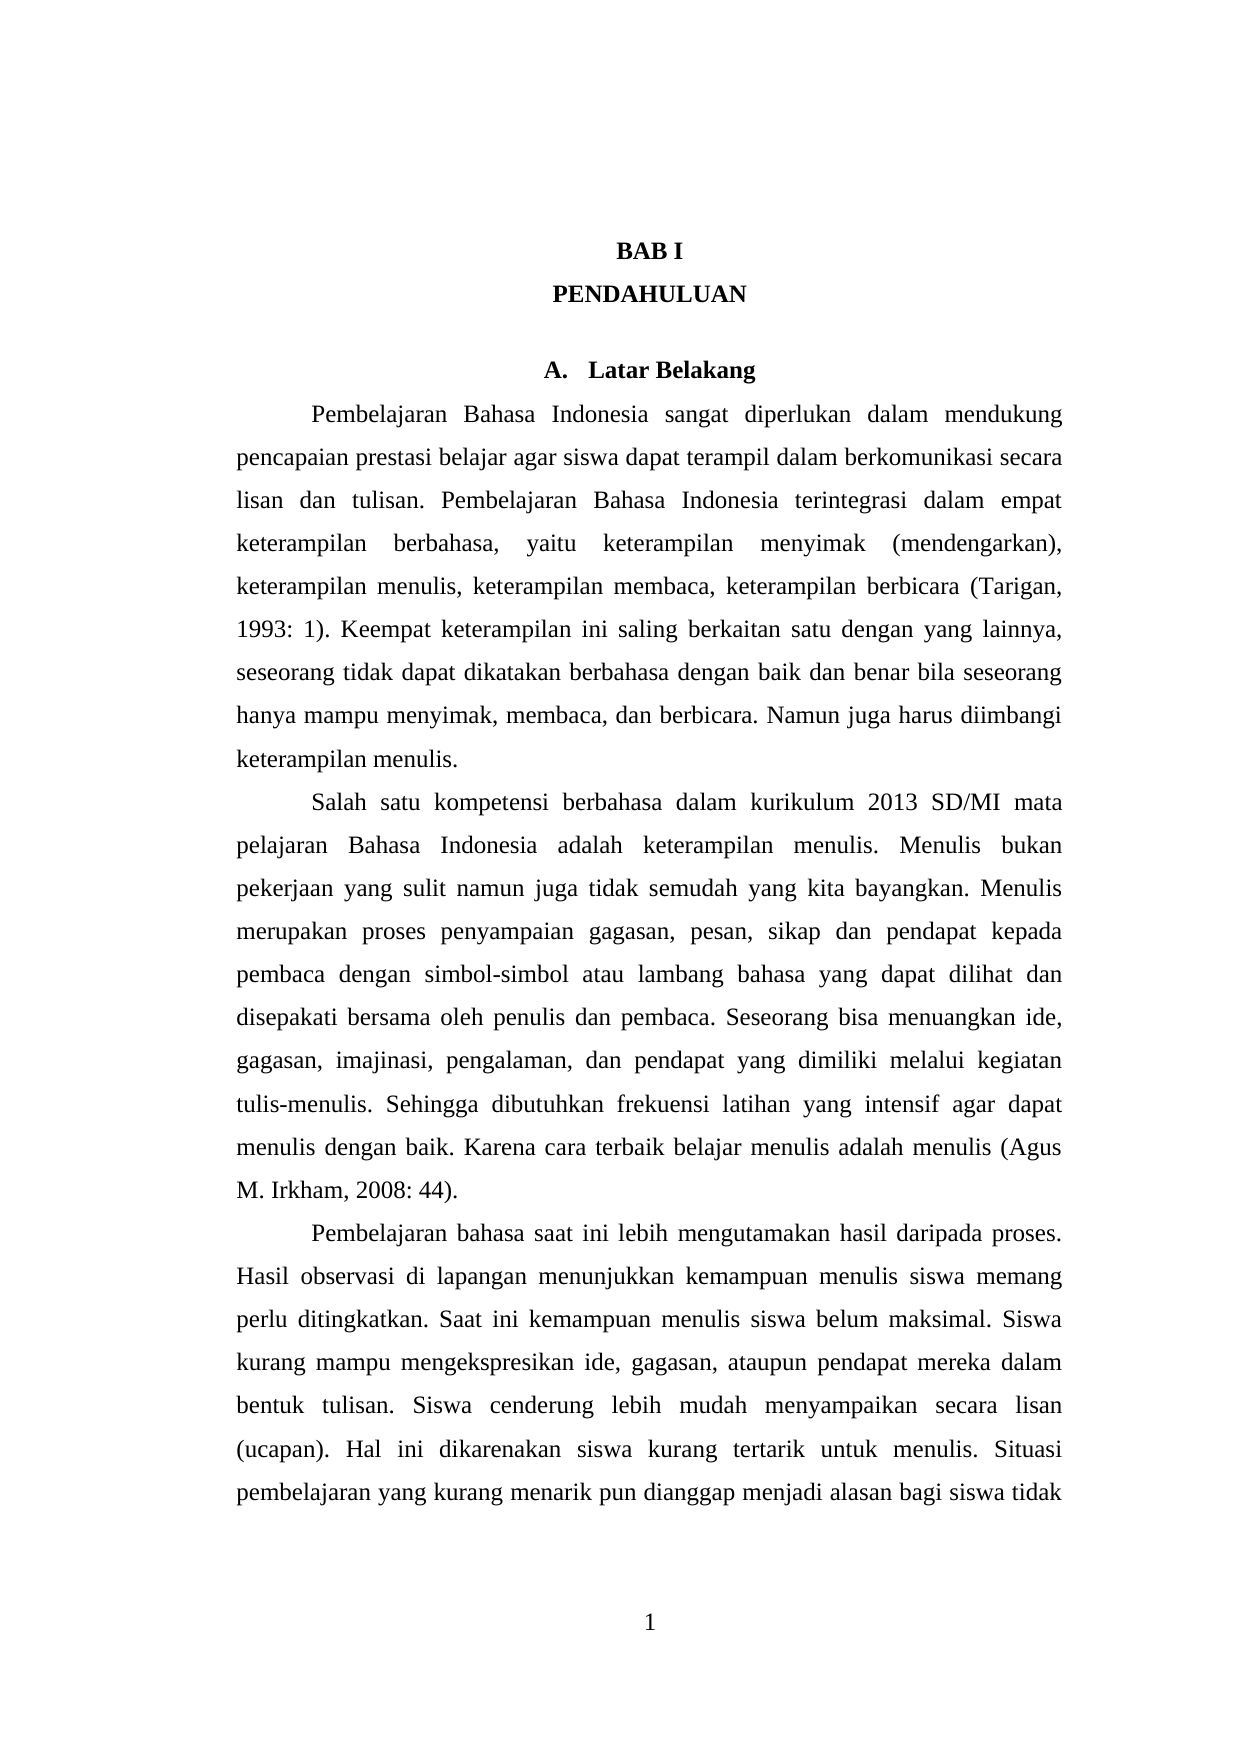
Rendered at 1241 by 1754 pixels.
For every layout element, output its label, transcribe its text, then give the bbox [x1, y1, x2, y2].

subtitle Latar Belakang [236, 356, 1063, 384]
text Pembelajaran Bahasa Indonesia sangat diperlukan dalam mendukung pencapaian prestasi belajar agar siswa dapat terampil dalam berkomunikasi secara lisan dan tulisan. Pembelajaran Bahasa Indonesia terintegrasi dalam empat keterampilan berbahasa, yaitu keterampilan menyimak (mendengarkan), keterampilan menulis, keterampilan membaca, keterampilan berbicara (Tarigan, 1993: 1). Keempat keterampilan ini saling berkaitan satu dengan yang lainnya, seseorang tidak dapat dikatakan berbahasa dengan baik dan benar bila seseorang hanya mampu menyimak, membaca, dan berbicara. Namun juga harus diimbangi keterampilan menulis. [236, 399, 1063, 772]
subtitle PENDAHULUAN [236, 279, 1063, 308]
text Salah satu kompetensi berbahasa dalam kurikulum 2013 SD/MI mata pelajaran Bahasa Indonesia adalah keterampilan menulis. Menulis bukan pekerjaan yang sulit namun juga tidak semudah yang kita bayangkan. Menulis merupakan proses penyampaian gagasan, pesan, sikap dan pendapat kepada pembaca dengan simbol-simbol atau lambang bahasa yang dapat dilihat dan disepakati bersama oleh penulis dan pembaca. Seseorang bisa menuangkan ide, gagasan, imajinasi, pengalaman, dan pendapat yang dimiliki melalui kegiatan tulis-menulis. Sehingga dibutuhkan frekuensi latihan yang intensif agar dapat menulis dengan baik. Karena cara terbaik belajar menulis adalah menulis (Agus M. Irkham, 2008: 44). [236, 787, 1063, 1204]
subtitle BAB I [236, 236, 1063, 265]
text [236, 1218, 1063, 1506]
